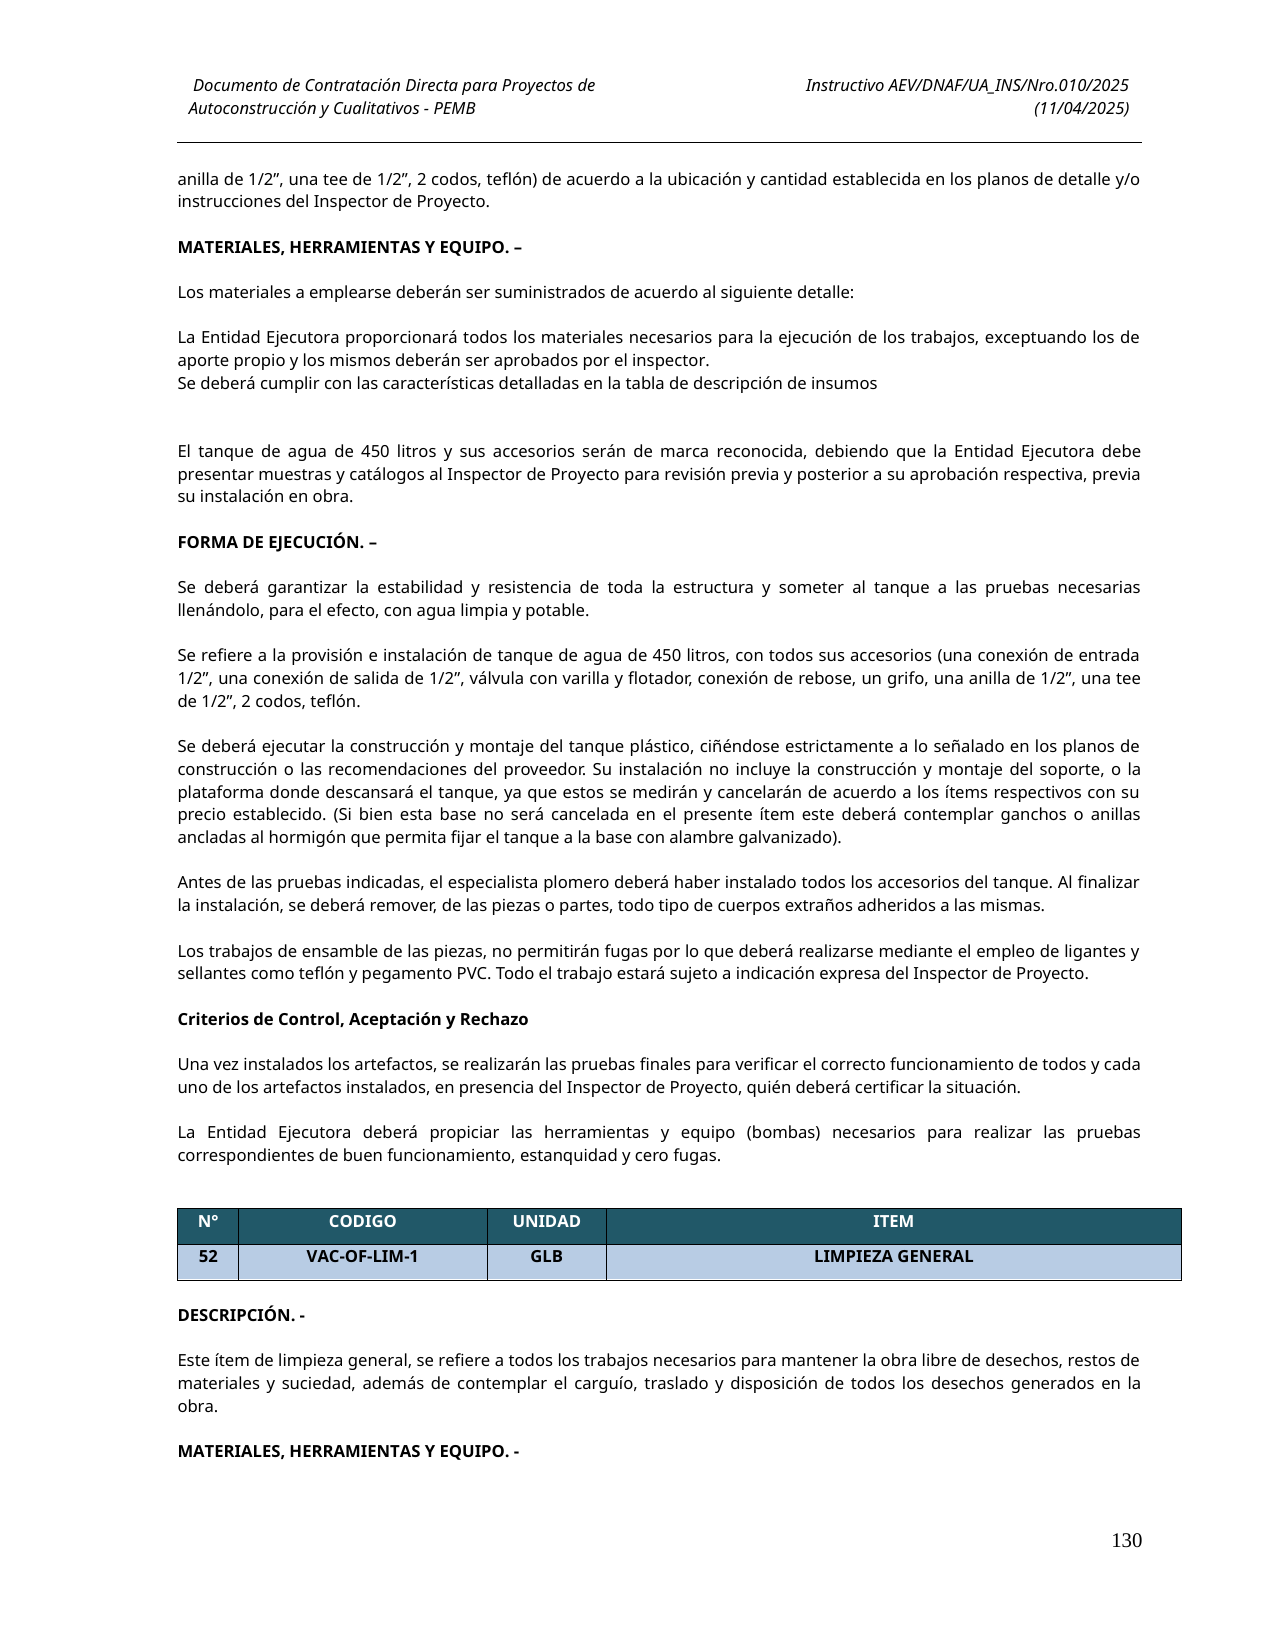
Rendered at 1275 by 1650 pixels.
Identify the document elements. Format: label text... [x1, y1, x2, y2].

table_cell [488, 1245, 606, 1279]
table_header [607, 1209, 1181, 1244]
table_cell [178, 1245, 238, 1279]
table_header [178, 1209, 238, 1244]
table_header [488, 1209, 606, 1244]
text FORMA DE EJECUCIÓN. – [177, 530, 1142, 553]
text Antes de las pruebas indicadas, el especialista plomero deberá haber instalado todos los accesorios del tanque. Al finalizar la instalación, se deberá remover, de las piezas o partes, todo tipo de cuerpos extraños adheridos a las mismas. [177, 871, 1142, 916]
text Se deberá garantizar la estabilidad y resistencia de toda la estructura y someter al tanque a las pruebas necesarias llenándolo, para el efecto, con agua limpia y potable. [177, 576, 1142, 621]
text MATERIALES, HERRAMIENTAS Y EQUIPO. - [177, 1439, 1142, 1462]
text Criterios de Control, Aceptación y Rechazo [177, 1007, 1142, 1030]
text La Entidad Ejecutora proporcionará todos los materiales necesarios para la ejecución de los trabajos, exceptuando los de aporte propio y los mismos deberán ser aprobados por el inspector. [177, 326, 1142, 371]
text El tanque de agua de 450 litros y sus accesorios serán de marca reconocida, debiendo que la Entidad Ejecutora debe presentar muestras y catálogos al Inspector de Proyecto para revisión previa y posterior a su aprobación respectiva, previa su instalación en obra. [177, 439, 1142, 508]
text Los materiales a emplearse deberán ser suministrados de acuerdo al siguiente detalle: [177, 281, 1142, 303]
text Una vez instalados los artefactos, se realizarán las pruebas finales para verificar el correcto funcionamiento de todos y cada uno de los artefactos instalados, en presencia del Inspector de Proyecto, quién deberá certificar la situación. [177, 1053, 1142, 1098]
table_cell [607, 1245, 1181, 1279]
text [177, 167, 1142, 212]
text MATERIALES, HERRAMIENTAS Y EQUIPO. – [177, 235, 1142, 258]
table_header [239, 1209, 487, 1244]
text Se refiere a la provisión e instalación de tanque de agua de 450 litros, con todos sus accesorios (una conexión de entrada 1/2”, una conexión de salida de 1/2”, válvula con varilla y flotador, conexión de rebose, un grifo, una anilla de 1/2”, una tee de 1/2”, 2 codos, teflón. [177, 644, 1142, 712]
text Se deberá ejecutar la construcción y montaje del tanque plástico, ciñéndose estrictamente a lo señalado en los planos de construcción o las recomendaciones del proveedor. Su instalación no incluye la construcción y montaje del soporte, o la plataforma donde descansará el tanque, ya que estos se medirán y cancelarán de acuerdo a los ítems respectivos con su precio establecido. (Si bien esta base no será cancelada en el presente ítem este deberá contemplar ganchos o anillas ancladas al hormigón que permita fijar el tanque a la base con alambre galvanizado). [177, 735, 1142, 848]
text Este ítem de limpieza general, se refiere a todos los trabajos necesarios para mantener la obra libre de desechos, restos de materiales y suciedad, además de contemplar el carguío, traslado y disposición de todos los desechos generados en la obra. [177, 1349, 1142, 1417]
text DESCRIPCIÓN. - [177, 1303, 1142, 1326]
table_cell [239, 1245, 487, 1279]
text La Entidad Ejecutora deberá propiciar las herramientas y equipo (bombas) necesarios para realizar las pruebas correspondientes de buen funcionamiento, estanquidad y cero fugas. [177, 1121, 1142, 1166]
text Se deberá cumplir con las características detalladas en la tabla de descripción de insumos [177, 371, 1142, 394]
text Los trabajos de ensamble de las piezas, no permitirán fugas por lo que deberá realizarse mediante el empleo de ligantes y sellantes como teflón y pegamento PVC. Todo el trabajo estará sujeto a indicación expresa del Inspector de Proyecto. [177, 939, 1142, 984]
